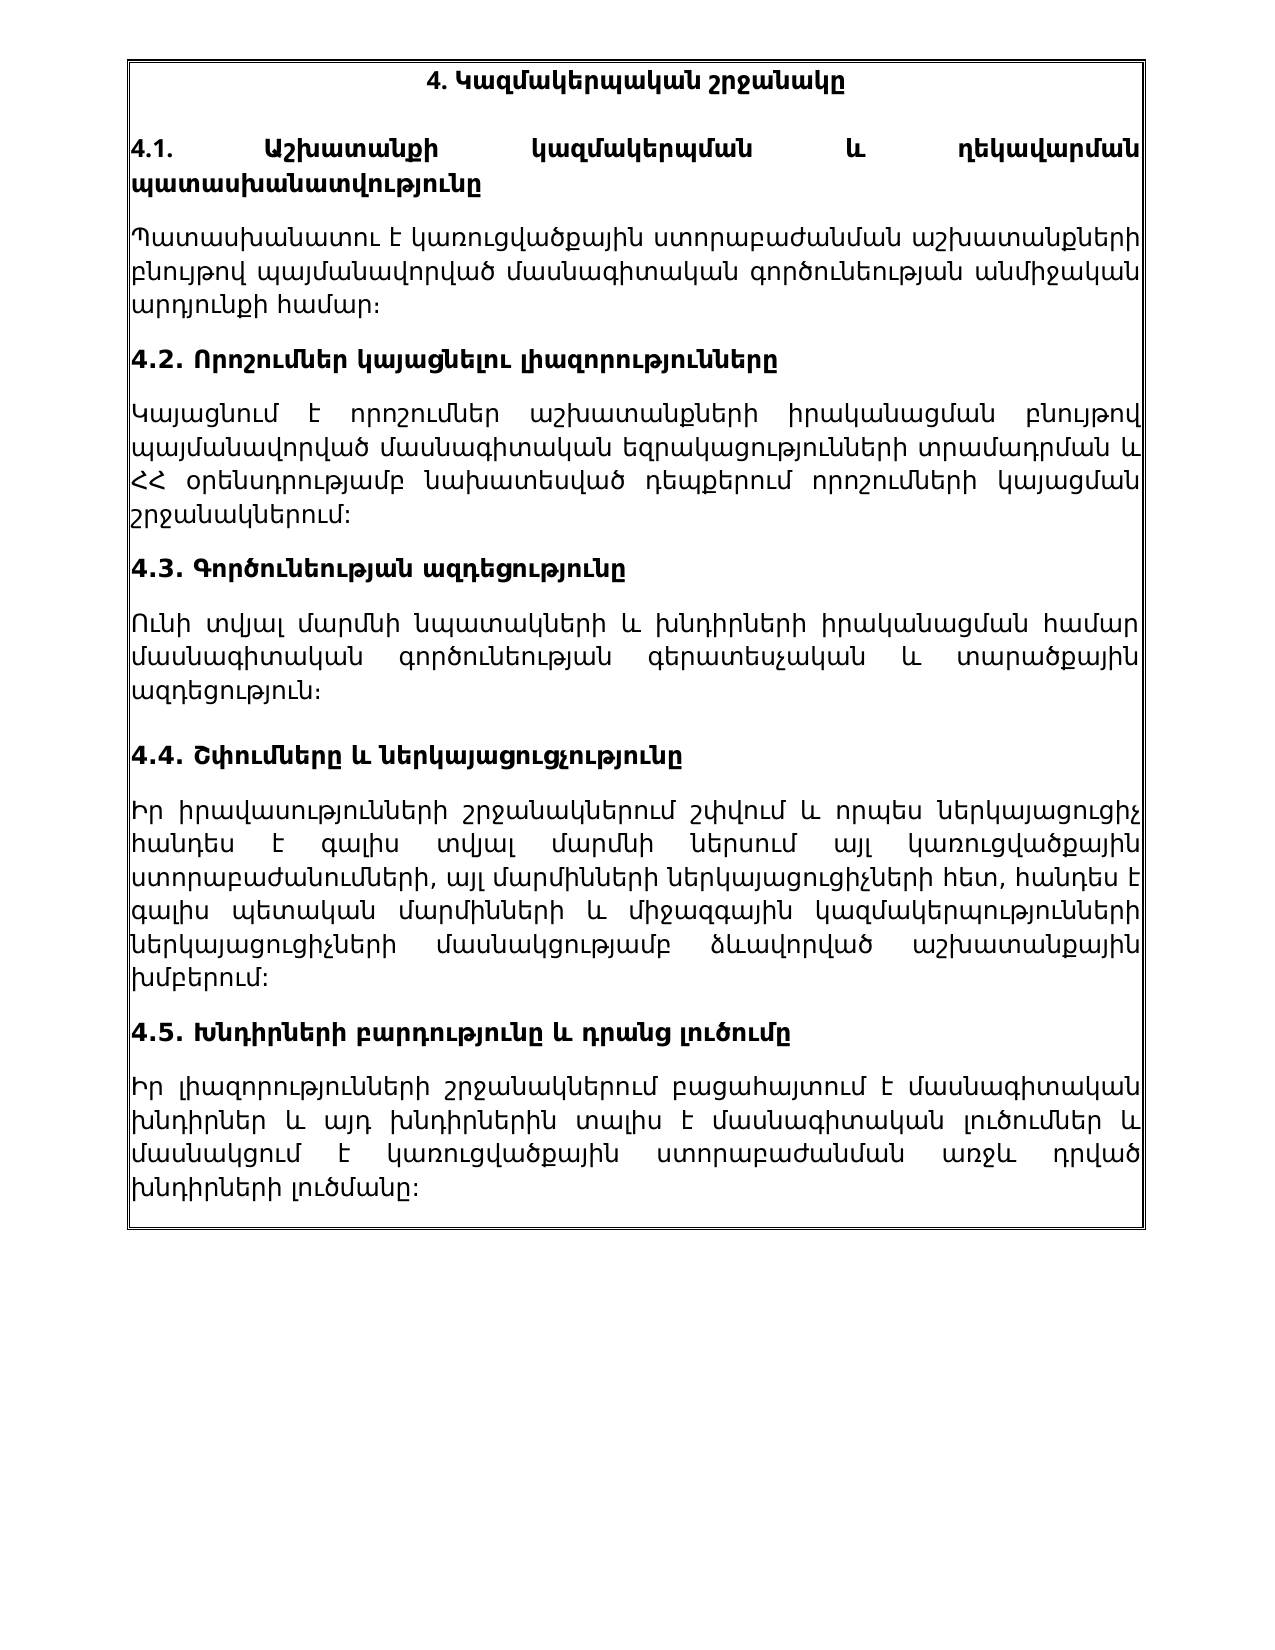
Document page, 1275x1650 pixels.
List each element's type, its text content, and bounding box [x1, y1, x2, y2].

table_cell 4. Կազմակերպական շրջանակը 4.1. Աշխատանքի կազմակերպման և ղեկավարման պատասխանատվությունը Պատասխանատու է կառուցվածքային ստորաբաժանման աշխատանքների բնույթով պայմանավորված մասնագիտական գործունեության անմիջական արդյունքի համար։ 4.2. Որոշումներ կայացնելու լիազորությունները Կայացնում է որոշումներ աշխատանքների իրականացման բնույթով պայմանավորված մասնագիտական եզրակացությունների տրամադրման և ՀՀ օրենսդրությամբ նախատեսված դեպքերում որոշումների կայացման շրջանակներում: 4.3. Գործունեության ազդեցությունը Ունի տվյալ մարմնի նպատակների և խնդիրների իրականացման համար մասնագիտական գործունեության գերատեսչական և տարածքային ազդեցություն։ 4.4. Շփումները և ներկայացուցչությունը Իր իրավասությունների շրջանակներում շփվում և որպես ներկայացուցիչ հանդես է գալիս տվյալ մարմնի ներսում այլ կառուցվածքային ստորաբաժանումների, այլ մարմինների ներկայացուցիչների հետ, հանդես է գալիս պետական մարմինների և միջազգային կազմակերպությունների ներկայացուցիչների մասնակցությամբ ձևավորված աշխատանքային խմբերում: 4.5. Խնդիրների բարդությունը և դրանց լուծումը Իր լիազորությունների շրջանակներում բացահայտում է մասնագիտական խնդիրներ և այդ խնդիրներին տալիս է մասնագիտական լուծումներ և մասնակցում է կառուցվածքային ստորաբաժանման առջև դրված խնդիրների լուծմանը: [130, 63, 1142, 1227]
